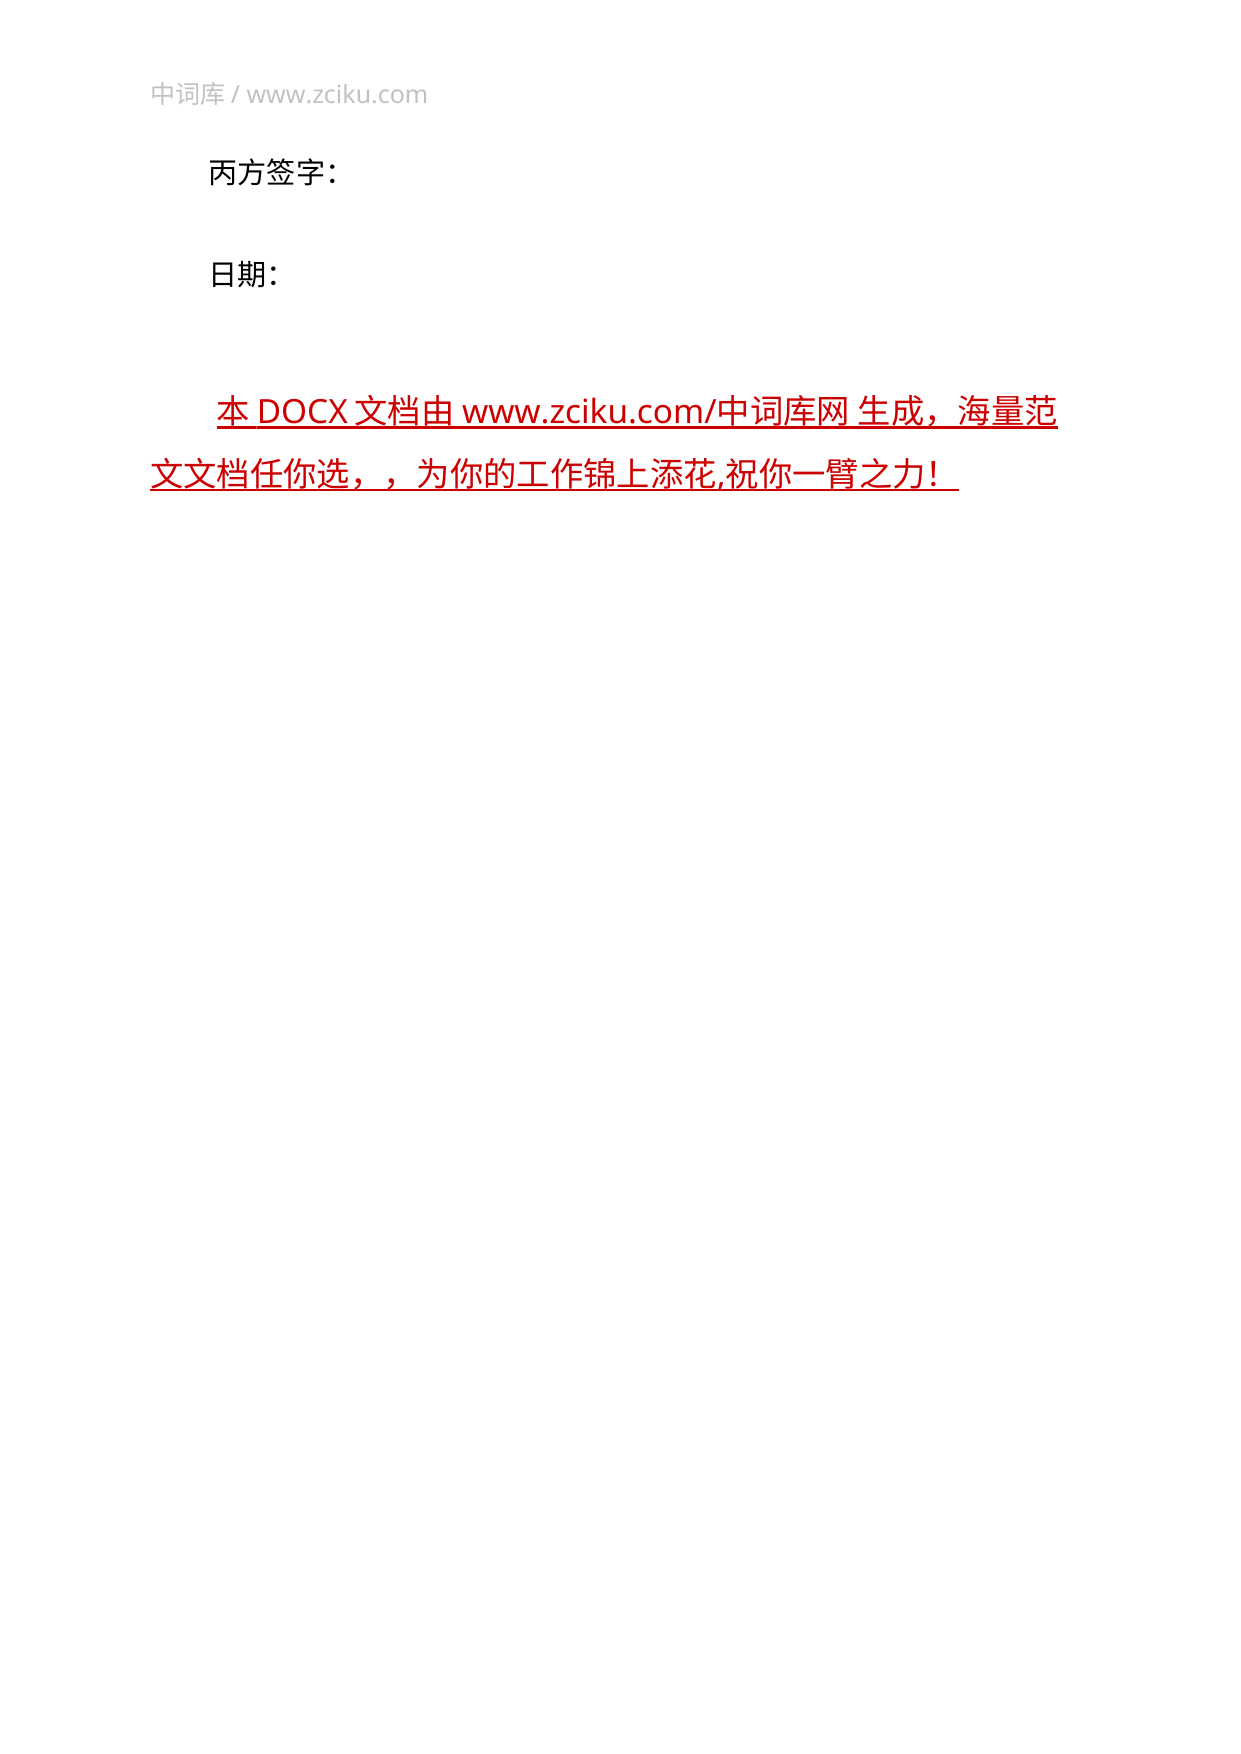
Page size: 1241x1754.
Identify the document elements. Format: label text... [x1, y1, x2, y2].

text 本DOCX文档由 www.zciku.com/中词库网 生成，海量范文文档任你选，，为你的工作锦上添花,祝你一臂之力！ [150, 385, 1090, 496]
text 日期： [150, 252, 1090, 294]
text 丙方签字： [150, 150, 1090, 192]
